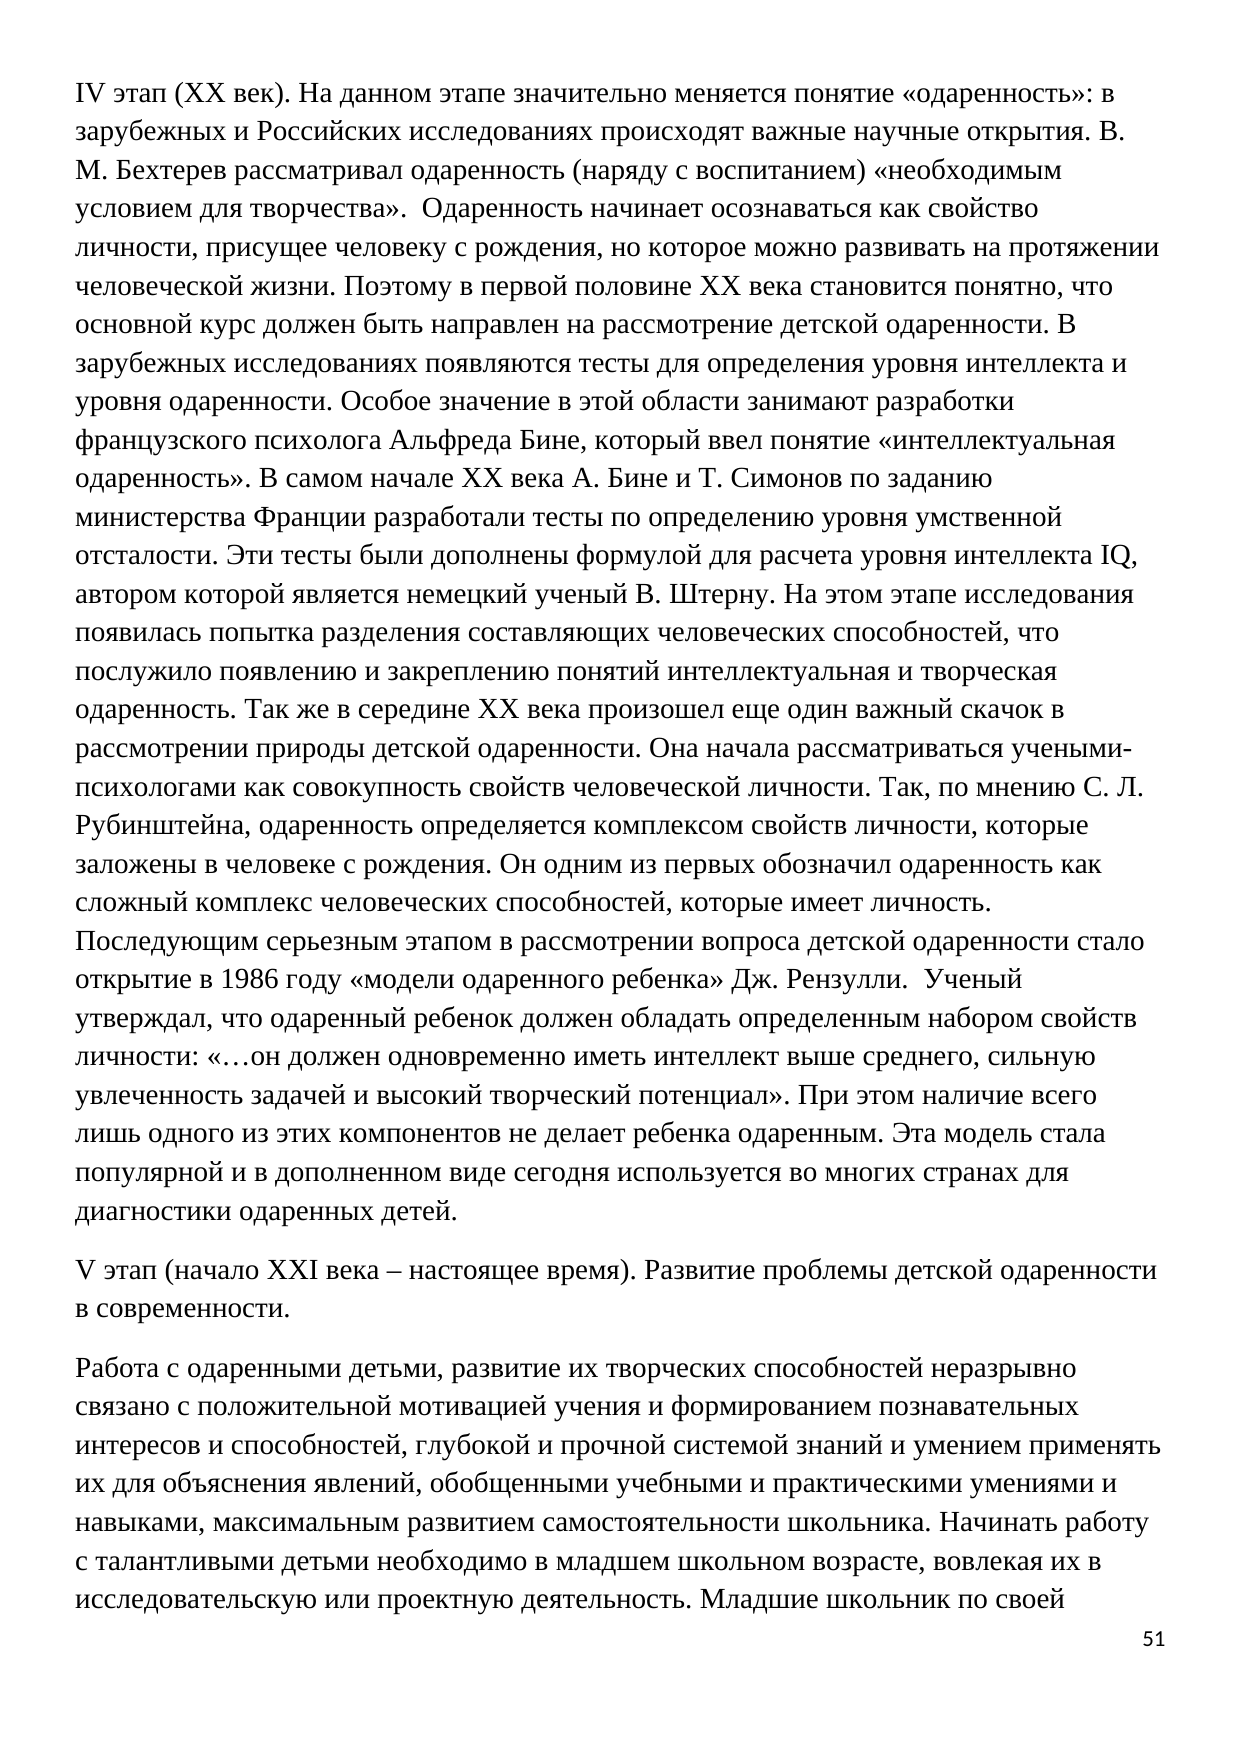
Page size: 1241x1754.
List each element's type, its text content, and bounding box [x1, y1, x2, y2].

text V этап (начало XXI века – настоящее время). Развитие проблемы детской одаренности в современности. [75, 1252, 1165, 1324]
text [75, 1350, 1165, 1615]
text IV этап (XX век). На данном этапе значительно меняется понятие «одаренность»: в зарубежных и Российских исследованиях происходят важные научные открытия. В. М. Бехтерев рассматривал одаренность (наряду с воспитанием) «необходимым условием для творчества». Одаренность начинает осознаваться как свойство личности, присущее человеку с рождения, но которое можно развивать на протяжении человеческой жизни. Поэтому в первой половине XX века становится понятно, что основной курс должен быть направлен на рассмотрение детской одаренности. В зарубежных исследованиях появляются тесты для определения уровня интеллекта и уровня одаренности. Особое значение в этой области занимают разработки французского психолога Альфреда Бине, который ввел понятие «интеллектуальная одаренность». В самом начале XX века А. Бине и Т. Симонов по заданию министерства Франции разработали тесты по определению уровня умственной отсталости. Эти тесты были дополнены формулой для расчета уровня интеллекта IQ, автором которой является немецкий ученый В. Штерну. На этом этапе исследования появилась попытка разделения составляющих человеческих способностей, что послужило появлению и закреплению понятий интеллектуальная и творческая одаренность. Так же в середине XX века произошел еще один важный скачок в рассмотрении природы детской одаренности. Она начала рассматриваться учеными-психологами как совокупность свойств человеческой личности. Так, по мнению С. Л. Рубинштейна, одаренность определяется комплексом свойств личности, которые заложены в человеке с рождения. Он одним из первых обозначил одаренность как сложный комплекс человеческих способностей, которые имеет личность. Последующим серьезным этапом в рассмотрении вопроса детской одаренности стало открытие в 1986 году «модели одаренного ребенка» Дж. Рензулли. Ученый утверждал, что одаренный ребенок должен обладать определенным набором свойств личности: «…он должен одновременно иметь интеллект выше среднего, сильную увлеченность задачей и высокий творческий потенциал». При этом наличие всего лишь одного из этих компонентов не делает ребенка одаренным. Эта модель стала популярной и в дополненном виде сегодня используется во многих странах для диагностики одаренных детей. [75, 75, 1165, 1226]
